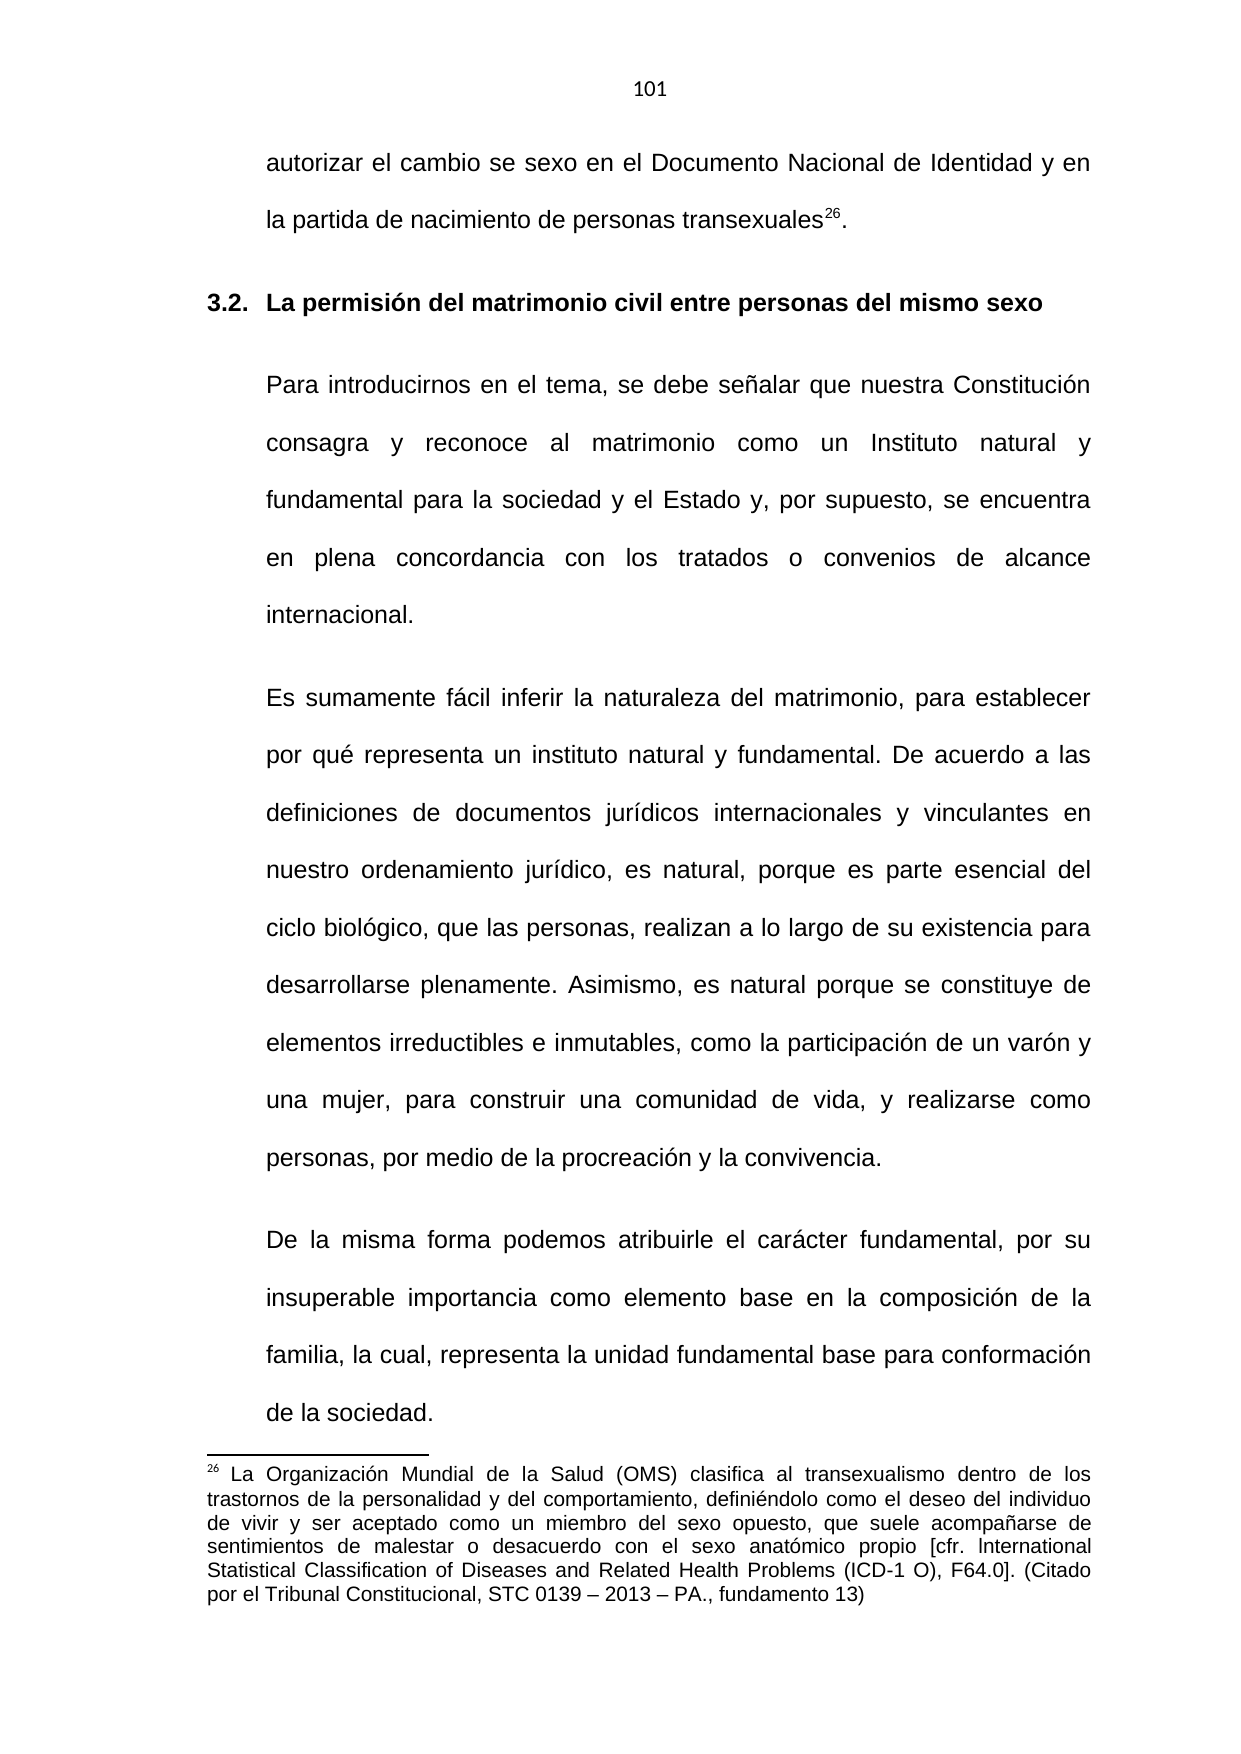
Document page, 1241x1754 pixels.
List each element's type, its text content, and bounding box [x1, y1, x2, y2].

subtitle La permisión del matrimonio civil entre personas del mismo sexo [207, 288, 1092, 316]
text Es sumamente fácil inferir la naturaleza del matrimonio, para establecer por qué representa un instituto natural y fundamental. De acuerdo a las definiciones de documentos jurídicos internacionales y vinculantes en nuestro ordenamiento jurídico, es natural, porque es parte esencial del ciclo biológico, que las personas, realizan a lo largo de su existencia para desarrollarse plenamente. Asimismo, es natural porque se constituye de elementos irreductibles e inmutables, como la participación de un varón y una mujer, para construir una comunidad de vida, y realizarse como personas, por medio de la procreación y la convivencia. [266, 683, 1092, 1171]
text Para introducirnos en el tema, se debe señalar que nuestra Constitución consagra y reconoce al matrimonio como un Instituto natural y fundamental para la sociedad y el Estado y, por supuesto, se encuentra en plena concordancia con los tratados o convenios de alcance internacional. [266, 370, 1092, 629]
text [266, 148, 1092, 234]
text De la misma forma podemos atribuirle el carácter fundamental, por su insuperable importancia como elemento base en la composición de la familia, la cual, representa la unidad fundamental base para conformación de la sociedad. [266, 1225, 1092, 1426]
